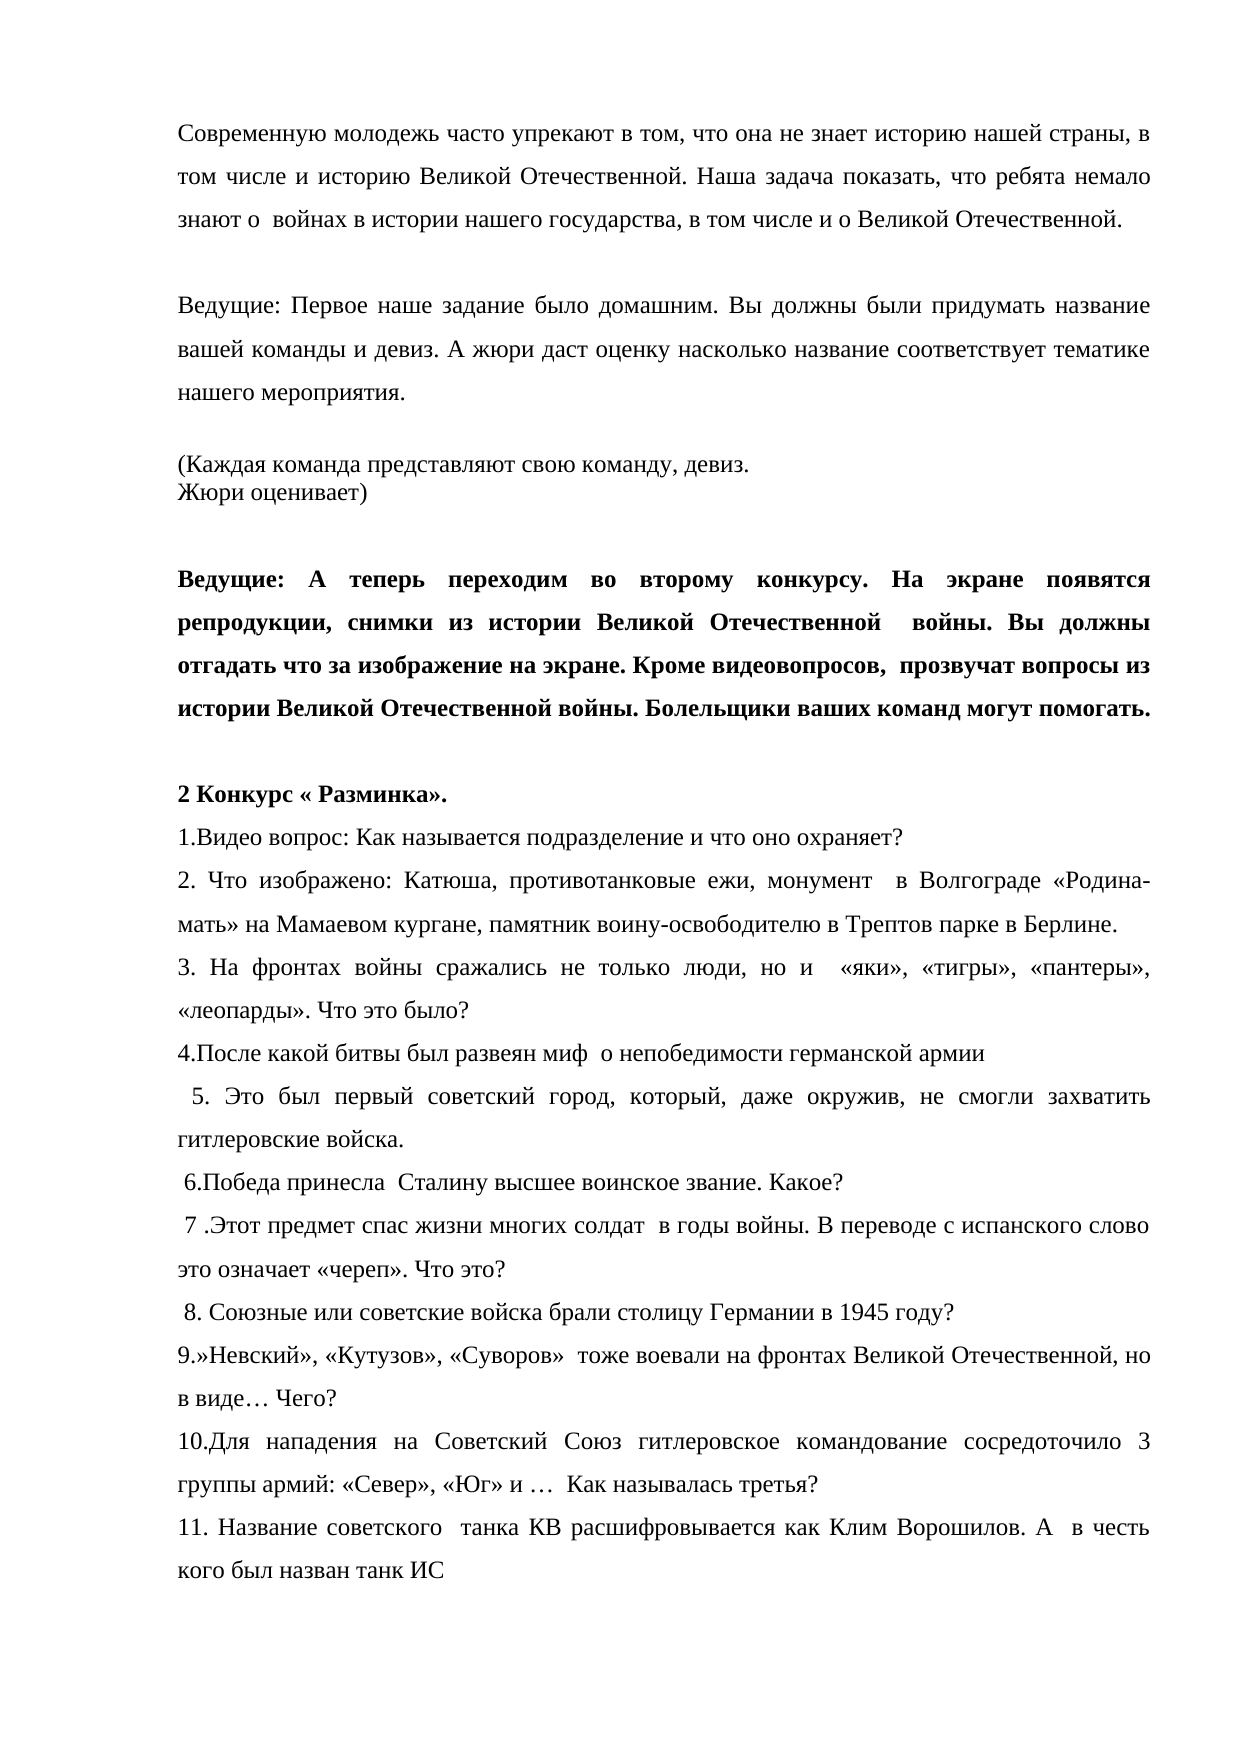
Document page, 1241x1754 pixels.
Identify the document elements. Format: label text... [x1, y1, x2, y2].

text (Каждая команда представляют свою команду, девиз. [177, 449, 1152, 477]
text 8. Союзные или советские войска брали столицу Германии в 1945 году? [177, 1297, 1152, 1326]
text Ведущие: Первое наше задание было домашним. Вы должны были придумать название вашей команды и девиз. А жюри даст оценку насколько название соответствует тематике нашего мероприятия. [177, 291, 1152, 406]
text 5. Это был первый советский город, который, даже окружив, не смогли захватить гитлеровские войска. [177, 1081, 1152, 1153]
text 9.»Невский», «Кутузов», «Суворов» тоже воевали на фронтах Великой Отечественной, но в виде… Чего? [177, 1340, 1152, 1412]
text 1.Видео вопрос: Как называется подразделение и что оно охраняет? [177, 822, 1152, 851]
text 10.Для нападения на Советский Союз гитлеровское командование сосредоточило 3 группы армий: «Север», «Юг» и … Как называлась третья? [177, 1426, 1152, 1498]
text Ведущие: А теперь переходим во второму конкурсу. На экране появятся репродукции, снимки из истории Великой Отечественной войны. Вы должны отгадать что за изображение на экране. Кроме видеовопросов, прозвучат вопросы из истории Великой Отечественной войны. Болельщики ваших команд могут помогать. [177, 564, 1152, 722]
text 4.После какой битвы был развеян миф о непобедимости германской армии [177, 1038, 1152, 1067]
text 11. Название советского танка КВ расшифровывается как Клим Ворошилов. А в честь кого был назван танк ИС [177, 1512, 1152, 1584]
text 6.Победа принесла Сталину высшее воинское звание. Какое? [177, 1167, 1152, 1196]
text 2. Что изображено: Катюша, противотанковые ежи, монумент в Волгограде «Родина- мать» на Мамаевом кургане, памятник воину-освободителю в Трептов парке в Берлине. [177, 866, 1152, 937]
text Современную молодежь часто упрекают в том, что она не знает историю нашей страны, в том числе и историю Великой Отечественной. Наша задача показать, что ребята немало знают о войнах в истории нашего государства, в том числе и о Великой Отечественной. [177, 118, 1152, 233]
text Жюри оценивает) [177, 477, 1152, 506]
text 2 Конкурс « Разминка». [177, 779, 1152, 808]
text 7 .Этот предмет спас жизни многих солдат в годы войны. В переводе с испанского слово это означает «череп». Что это? [177, 1211, 1152, 1282]
text 3. На фронтах войны сражались не только люди, но и «яки», «тигры», «пантеры», «леопарды». Что это было? [177, 952, 1152, 1024]
